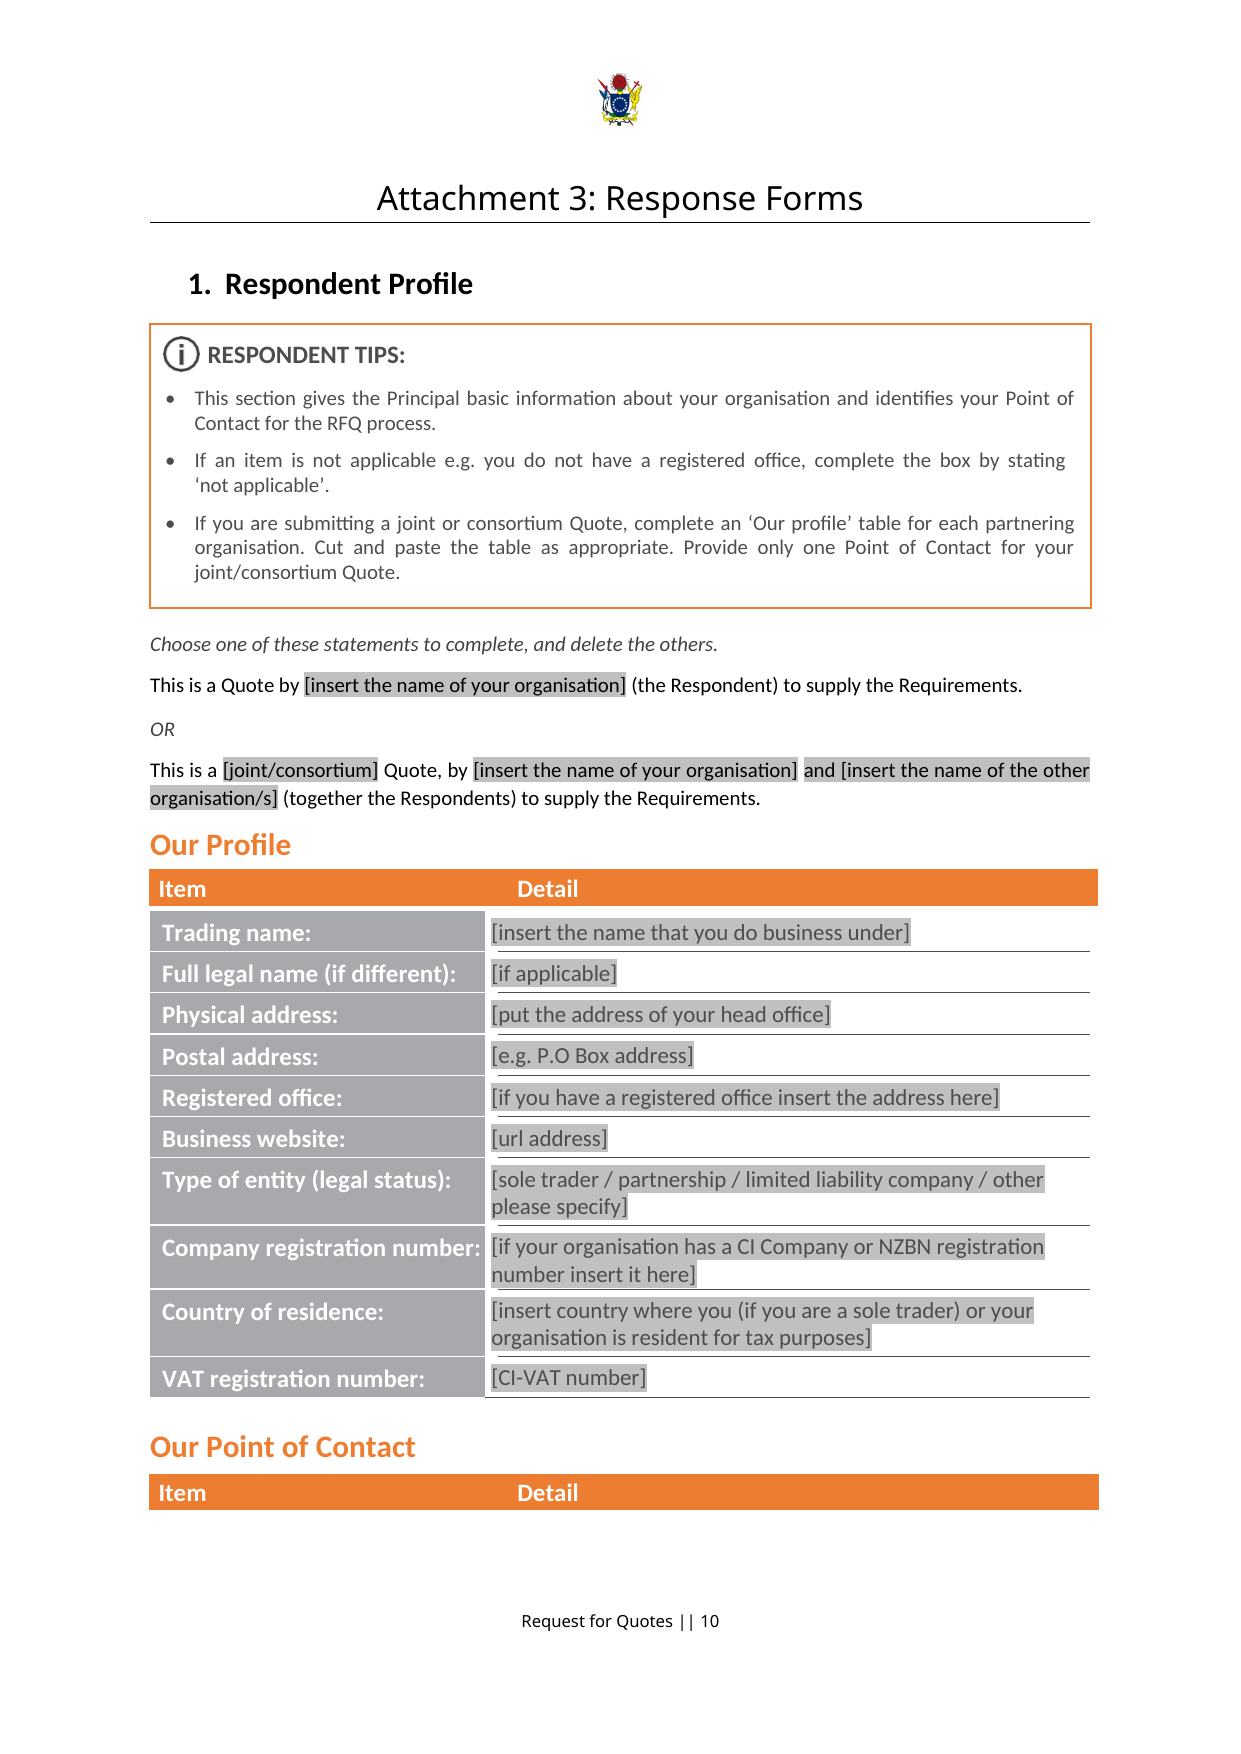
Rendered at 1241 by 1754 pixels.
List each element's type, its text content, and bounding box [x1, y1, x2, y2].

table_header Trading name: [150, 911, 485, 951]
table_cell [e.g. P.O Box address] [498, 1035, 1090, 1075]
table_cell [url address] [498, 1117, 1090, 1157]
list Respondent Profile [187, 264, 1090, 302]
table_cell Registered office: [150, 1076, 485, 1116]
table_cell Physical address: [150, 993, 485, 1033]
text Our Point of Contact [150, 1427, 1090, 1465]
text This is a Quote by [insert the name of your organisation] (the Respondent) to supply the Requirements. [626, 672, 1090, 697]
table_cell [sole trader / partnership / limited liability company / other please specify] [498, 1158, 1090, 1224]
table_cell VAT registration number: [150, 1357, 485, 1397]
table_cell [CI-VAT number] [498, 1357, 1090, 1397]
table_cell Full legal name (if different): [150, 952, 485, 992]
table_cell [if applicable] [498, 952, 1090, 992]
text This is a [joint/consortium] Quote, by [insert the name of your organisation] and [insert the name of the other organisation/s] (together the Respondents) to supply the Requirements. [150, 757, 1090, 810]
table_cell [if your organisation has a CI Company or NZBN registration number insert it here] [498, 1226, 1090, 1288]
table_cell [insert country where you (if you are a sole trader) or your organisation is resident for tax purposes] [498, 1290, 1090, 1356]
table_cell [if you have a registered office insert the address here] [498, 1076, 1090, 1116]
table_cell Postal address: [150, 1035, 485, 1075]
table_cell Type of entity (legal status): [150, 1158, 485, 1224]
table_cell Business website: [150, 1117, 485, 1157]
text OR [150, 716, 1015, 742]
text Choose one of these statements to complete, and delete the others. [150, 609, 1015, 657]
table_cell Country of residence: [150, 1290, 485, 1356]
title Attachment 3: Response Forms [150, 175, 1090, 222]
table_cell [put the address of your head office] [498, 993, 1090, 1033]
picture [594, 73, 646, 126]
table_header [insert the name that you do business under] [498, 911, 1090, 951]
text Our Profile [150, 825, 1090, 863]
picture [163, 336, 200, 372]
table_cell Company registration number: [150, 1226, 485, 1288]
